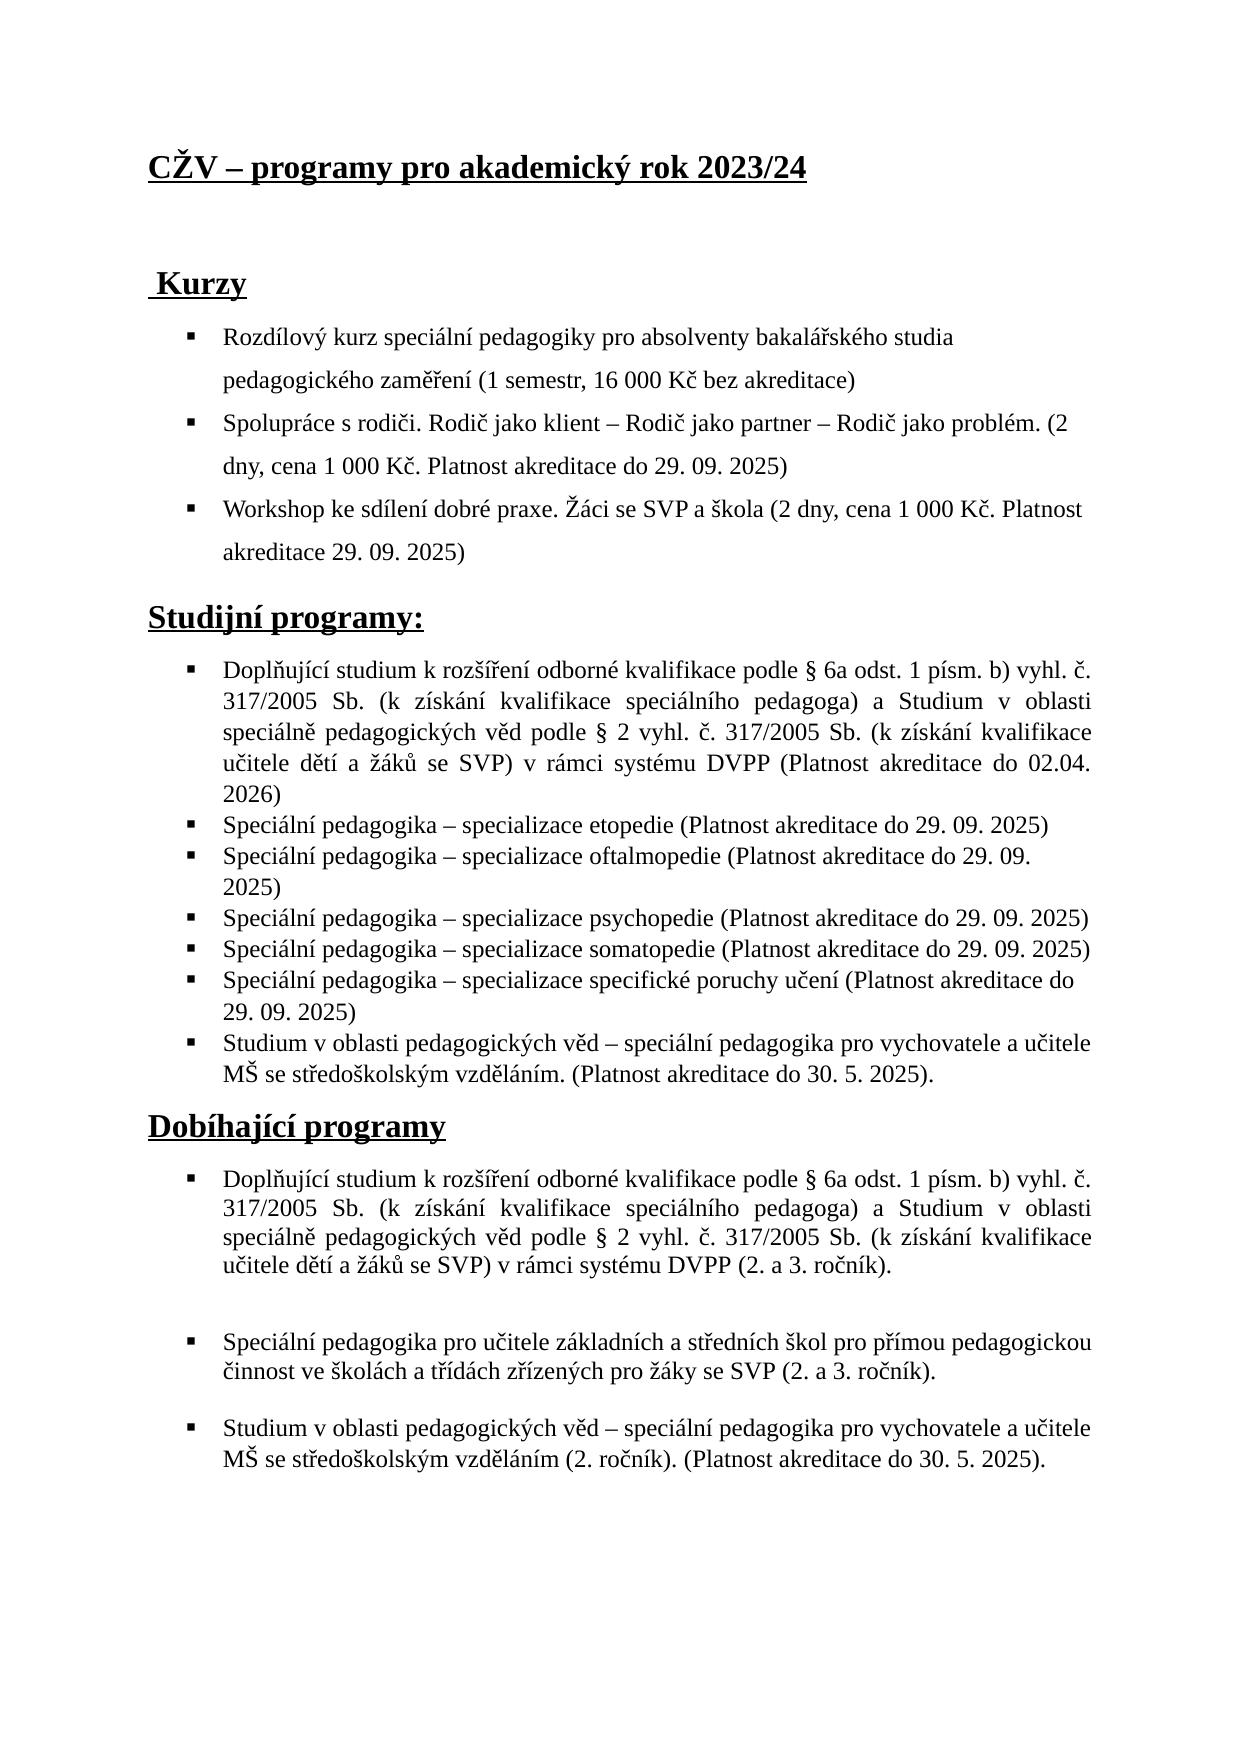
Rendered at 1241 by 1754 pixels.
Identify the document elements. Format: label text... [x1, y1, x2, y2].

list Workshop ke sdílení dobré praxe. Žáci se SVP a škola (2 dny, cena 1 000 Kč. Platnost akreditace 29. 09. 2025) [185, 494, 1093, 566]
list Spolupráce s rodiči. Rodič jako klient – Rodič jako partner – Rodič jako problém. (2 dny, cena 1 000 Kč. Platnost akreditace do 29. 09. 2025) [185, 408, 1093, 480]
list Studium v oblasti pedagogických věd – speciální pedagogika pro vychovatele a učitele MŠ se středoškolským vzděláním (2. ročník). (Platnost akreditace do 30. 5. 2025). [185, 1413, 1093, 1473]
text Dobíhající programy [148, 1106, 1093, 1145]
list Speciální pedagogika – specializace specifické poruchy učení (Platnost akreditace do 29. 09. 2025) [185, 966, 1093, 1025]
list Doplňující studium k rozšíření odborné kvalifikace podle § 6a odst. 1 písm. b) vyhl. č. 317/2005 Sb. (k získání kvalifikace speciálního pedagoga) a Studium v oblasti speciálně pedagogických věd podle § 2 vyhl. č. 317/2005 Sb. (k získání kvalifikace učitele dětí a žáků se SVP) v rámci systému DVPP (2. a 3. ročník). [185, 1164, 1093, 1279]
text Kurzy [148, 264, 1093, 302]
list Speciální pedagogika – specializace somatopedie (Platnost akreditace do 29. 09. 2025) [185, 934, 1093, 963]
list Speciální pedagogika – specializace etopedie (Platnost akreditace do 29. 09. 2025) [185, 810, 1093, 839]
list Speciální pedagogika pro učitele základních a středních škol pro přímou pedagogickou činnost ve školách a třídách zřízených pro žáky se SVP (2. a 3. ročník). [185, 1327, 1093, 1384]
list Speciální pedagogika – specializace psychopedie (Platnost akreditace do 29. 09. 2025) [185, 903, 1093, 932]
text CŽV – programy pro akademický rok 2023/24 [148, 148, 1093, 186]
list Rozdílový kurz speciální pedagogiky pro absolventy bakalářského studia pedagogického zaměření (1 semestr, 16 000 Kč bez akreditace) [185, 322, 1093, 393]
list Studium v oblasti pedagogických věd – speciální pedagogika pro vychovatele a učitele MŠ se středoškolským vzděláním. (Platnost akreditace do 30. 5. 2025). [185, 1028, 1093, 1087]
text Studijní programy: [148, 597, 1093, 635]
list Speciální pedagogika – specializace oftalmopedie (Platnost akreditace do 29. 09. 2025) [185, 841, 1093, 901]
list Doplňující studium k rozšíření odborné kvalifikace podle § 6a odst. 1 písm. b) vyhl. č. 317/2005 Sb. (k získání kvalifikace speciálního pedagoga) a Studium v oblasti speciálně pedagogických věd podle § 2 vyhl. č. 317/2005 Sb. (k získání kvalifikace učitele dětí a žáků se SVP) v rámci systému DVPP (Platnost akreditace do 02.04. 2026) [185, 655, 1093, 808]
